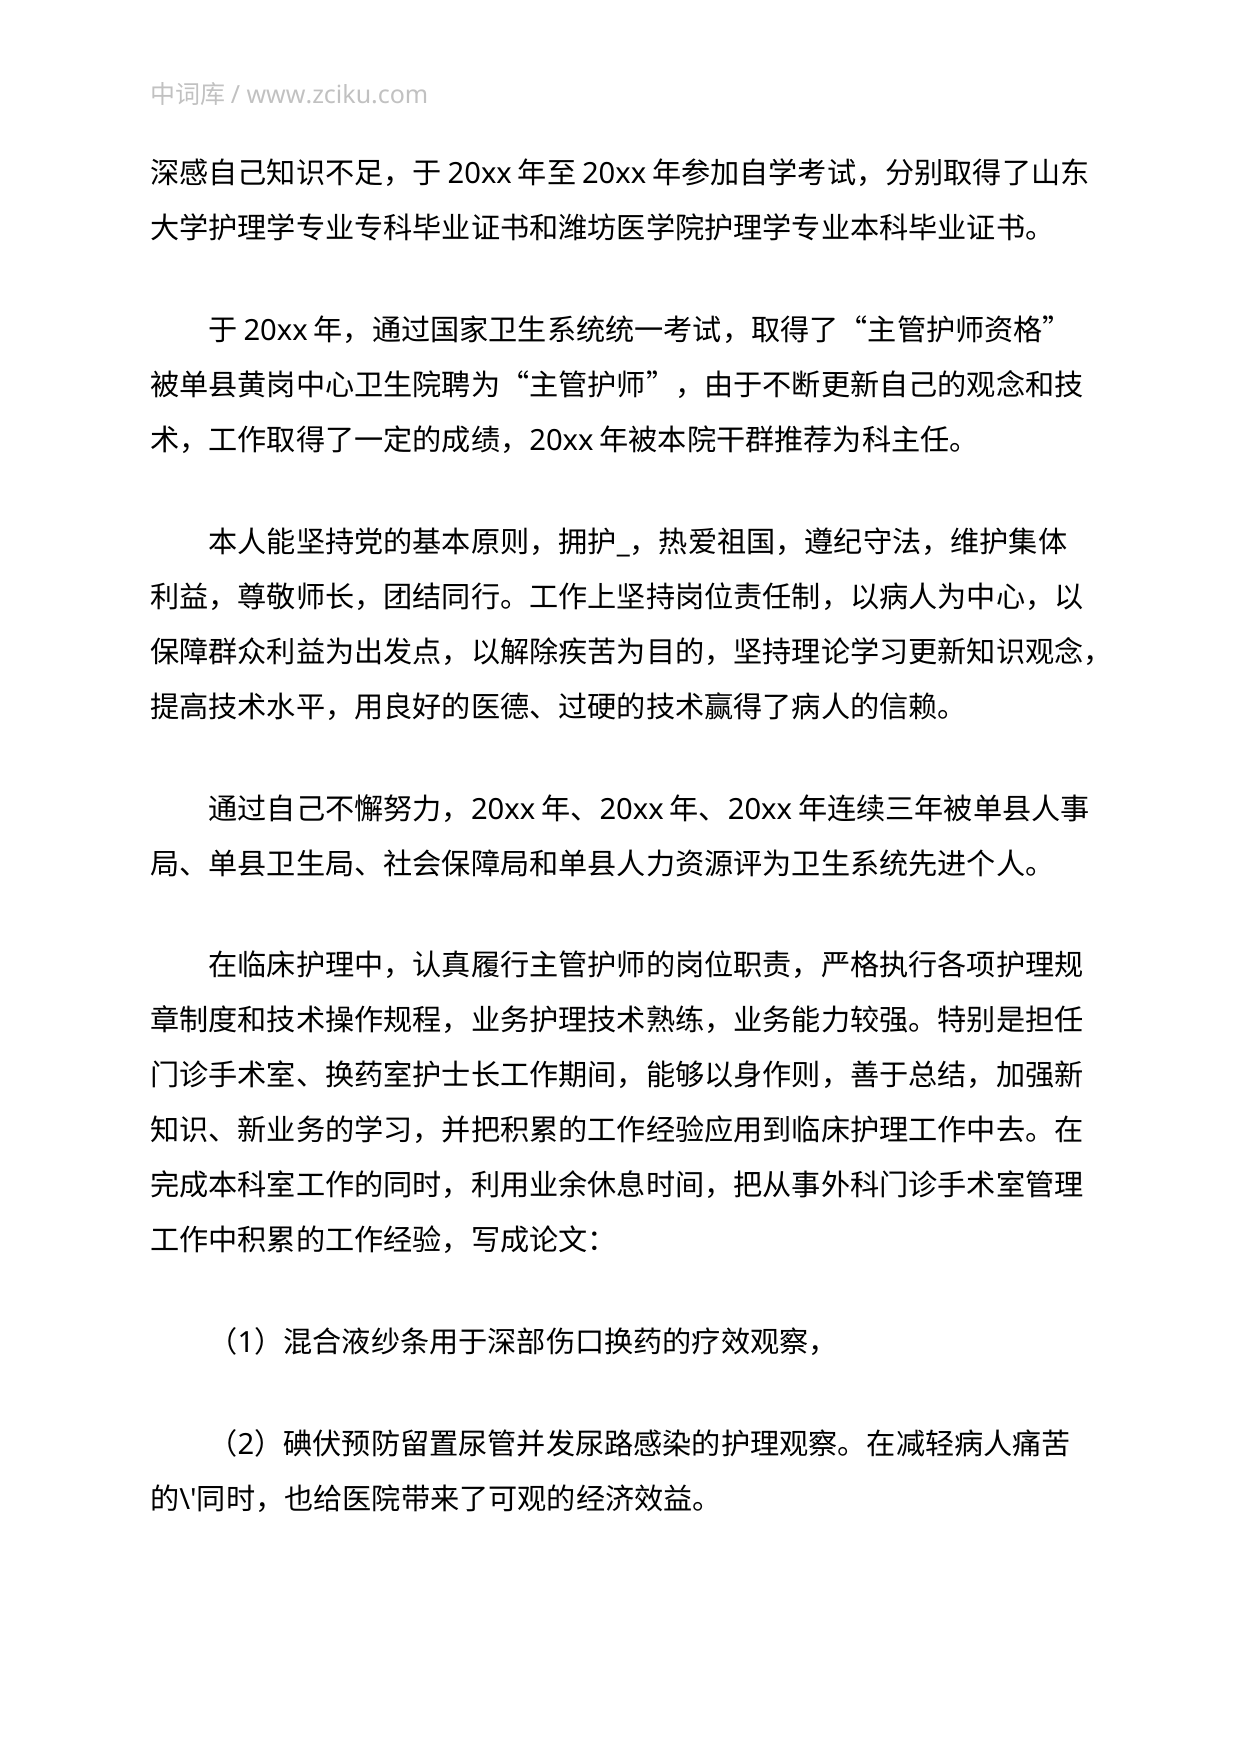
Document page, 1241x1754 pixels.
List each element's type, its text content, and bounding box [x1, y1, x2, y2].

text 本人能坚持党的基本原则，拥护_，热爱祖国，遵纪守法，维护集体利益，尊敬师长，团结同行。工作上坚持岗位责任制，以病人为中心，以保障群众利益为出发点，以解除疾苦为目的，坚持理论学习更新知识观念，提高技术水平，用良好的医德、过硬的技术赢得了病人的信赖。 [150, 519, 1090, 726]
text 于20xx年，通过国家卫生系统统一考试，取得了“主管护师资格”被单县黄岗中心卫生院聘为“主管护师”，由于不断更新自己的观念和技术，工作取得了一定的成绩，20xx年被本院干群推荐为科主任。 [150, 307, 1090, 459]
text 在临床护理中，认真履行主管护师的岗位职责，严格执行各项护理规章制度和技术操作规程，业务护理技术熟练，业务能力较强。特别是担任门诊手术室、换药室护士长工作期间，能够以身作则，善于总结，加强新知识、新业务的学习，并把积累的工作经验应用到临床护理工作中去。在完成本科室工作的同时，利用业余休息时间，把从事外科门诊手术室管理工作中积累的工作经验，写成论文： [150, 942, 1090, 1259]
text （2）碘伏预防留置尿管并发尿路感染的护理观察。在减轻病人痛苦的\'同时，也给医院带来了可观的经济效益。 [150, 1420, 1090, 1518]
text （1）混合液纱条用于深部伤口换药的疗效观察， [150, 1318, 1090, 1361]
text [150, 150, 1090, 247]
text 通过自己不懈努力，20xx年、20xx年、20xx年连续三年被单县人事局、单县卫生局、社会保障局和单县人力资源评为卫生系统先进个人。 [150, 785, 1090, 882]
